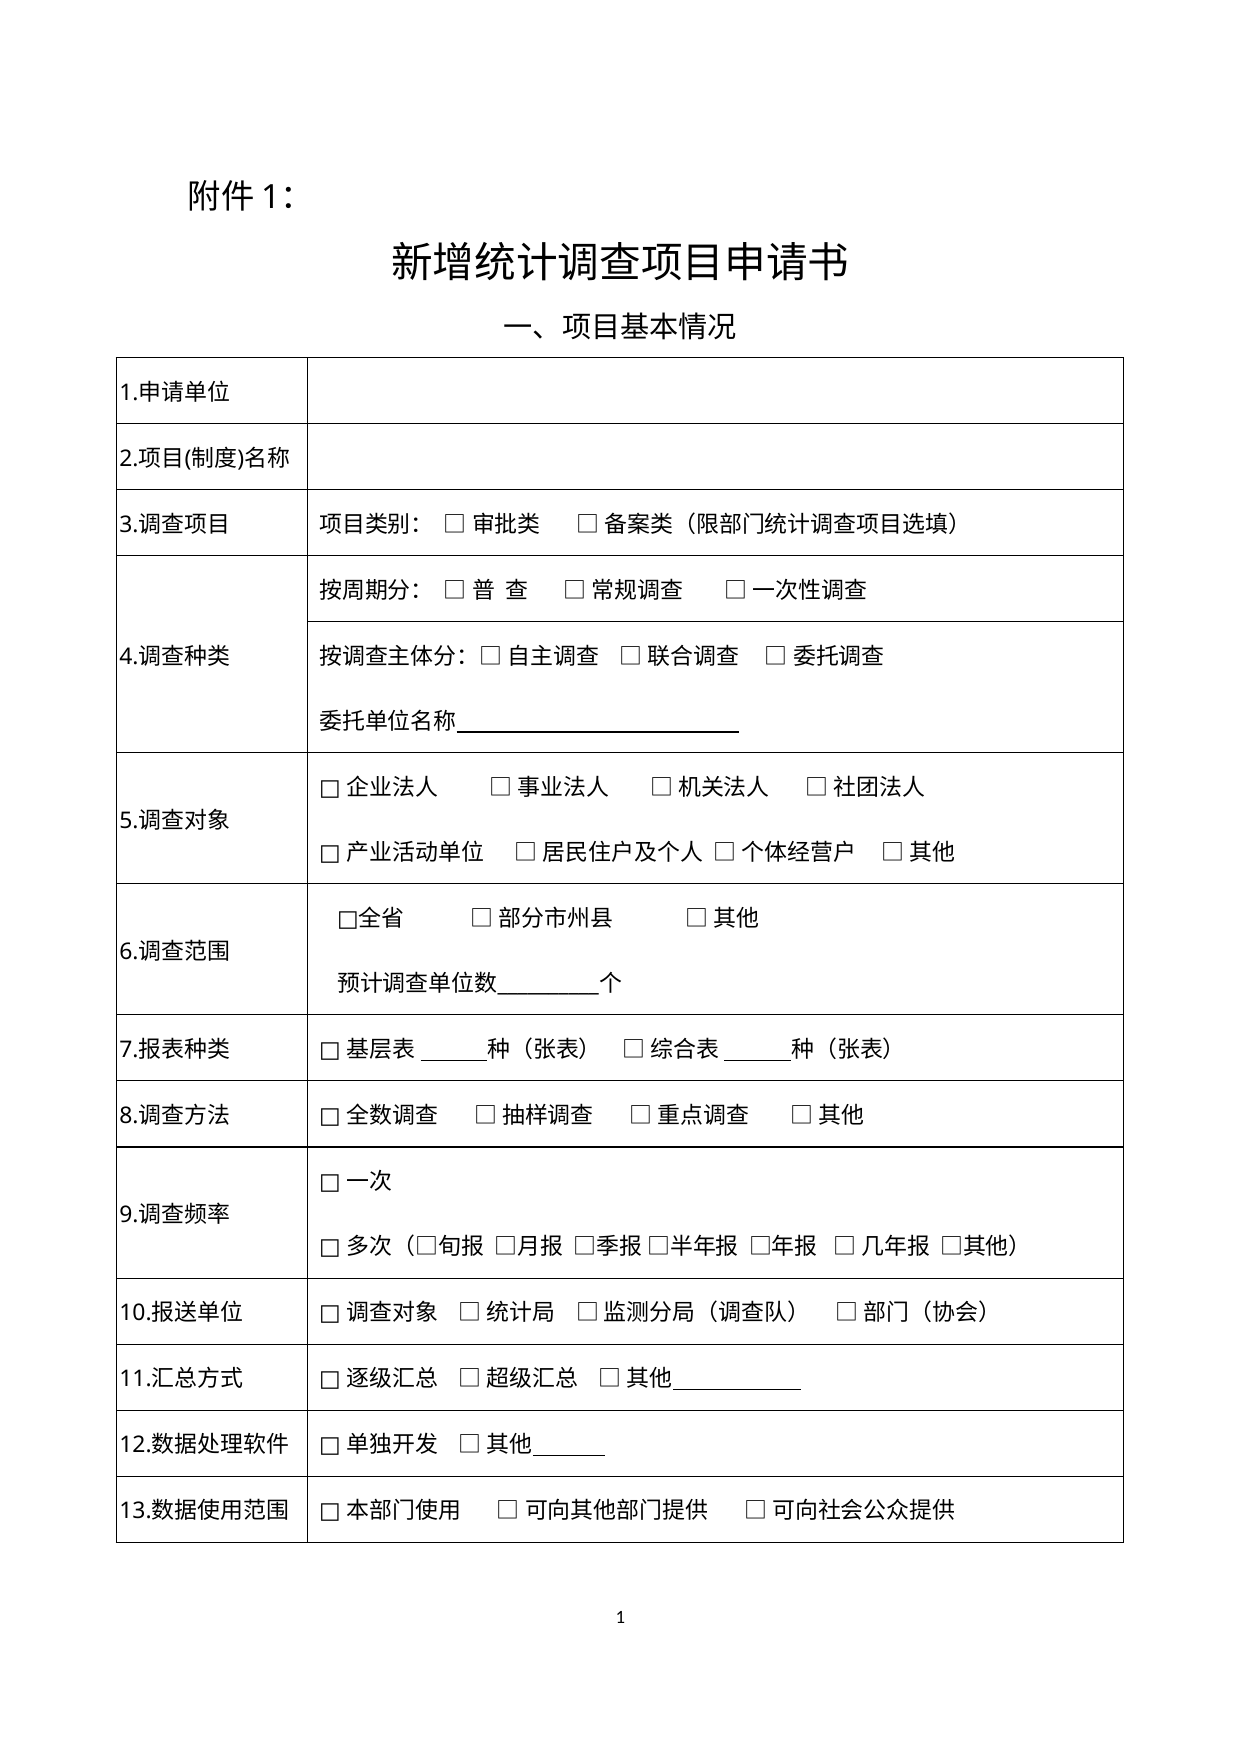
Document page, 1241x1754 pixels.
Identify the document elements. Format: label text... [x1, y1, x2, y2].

table_cell □ 本部门使用 □ 可向其他部门提供 □ 可向社会公众提供 [308, 1477, 1123, 1542]
table_cell 10.报送单位 [117, 1279, 307, 1343]
table_cell □ 一次 □ 多次（□旬报 □月报 □季报 □半年报 □年报 □ 几年报 □其他） [308, 1148, 1123, 1277]
table_cell 2.项目(制度)名称 [117, 424, 307, 489]
table_cell □ 调查对象 □ 统计局 □ 监测分局（调查队） □ 部门（协会） [308, 1279, 1123, 1343]
table_cell [308, 424, 1123, 489]
table_cell 7.报表种类 [117, 1015, 307, 1080]
table_cell 13.数据使用范围 [117, 1477, 307, 1542]
table_cell 8.调查方法 [117, 1081, 307, 1146]
table_cell 按调查主体分：□ 自主调查 □ 联合调查 □ 委托调查 委托单位名称 [308, 622, 1123, 752]
table_cell □ 企业法人 □ 事业法人 □ 机关法人 □ 社团法人 □ 产业活动单位 □ 居民住户及个人 □ 个体经营户 □ 其他 [308, 753, 1123, 883]
table_cell 11.汇总方式 [117, 1345, 307, 1409]
table_cell □ 全数调查 □ 抽样调查 □ 重点调查 □ 其他 [308, 1081, 1123, 1146]
table_header [308, 358, 1123, 423]
table_cell 按周期分： □ 普 查 □ 常规调查 □ 一次性调查 [308, 556, 1123, 621]
text 附件1： [187, 162, 1053, 227]
table_cell 6.调查范围 [117, 884, 307, 1014]
text 新增统计调查项目申请书 [187, 227, 1053, 292]
table_cell 9.调查频率 [117, 1148, 307, 1277]
table_cell 5.调查对象 [117, 753, 307, 883]
table_cell 4.调查种类 [117, 556, 307, 752]
table_cell □ 基层表 种（张表） □ 综合表 种（张表） [308, 1015, 1123, 1080]
table_cell 12.数据处理软件 [117, 1411, 307, 1476]
text 一、项目基本情况 [187, 292, 1053, 357]
table_cell □ 逐级汇总 □ 超级汇总 □ 其他 [308, 1345, 1123, 1409]
table_cell 项目类别： □ 审批类 □ 备案类（限部门统计调查项目选填） [308, 490, 1123, 555]
table_cell □全省 □ 部分市州县 □ 其他 预计调查单位数__________个 [308, 884, 1123, 1014]
table_cell □ 单独开发 □ 其他 [308, 1411, 1123, 1476]
table_cell 3.调查项目 [117, 490, 307, 555]
table_header 1.申请单位 [117, 358, 307, 423]
